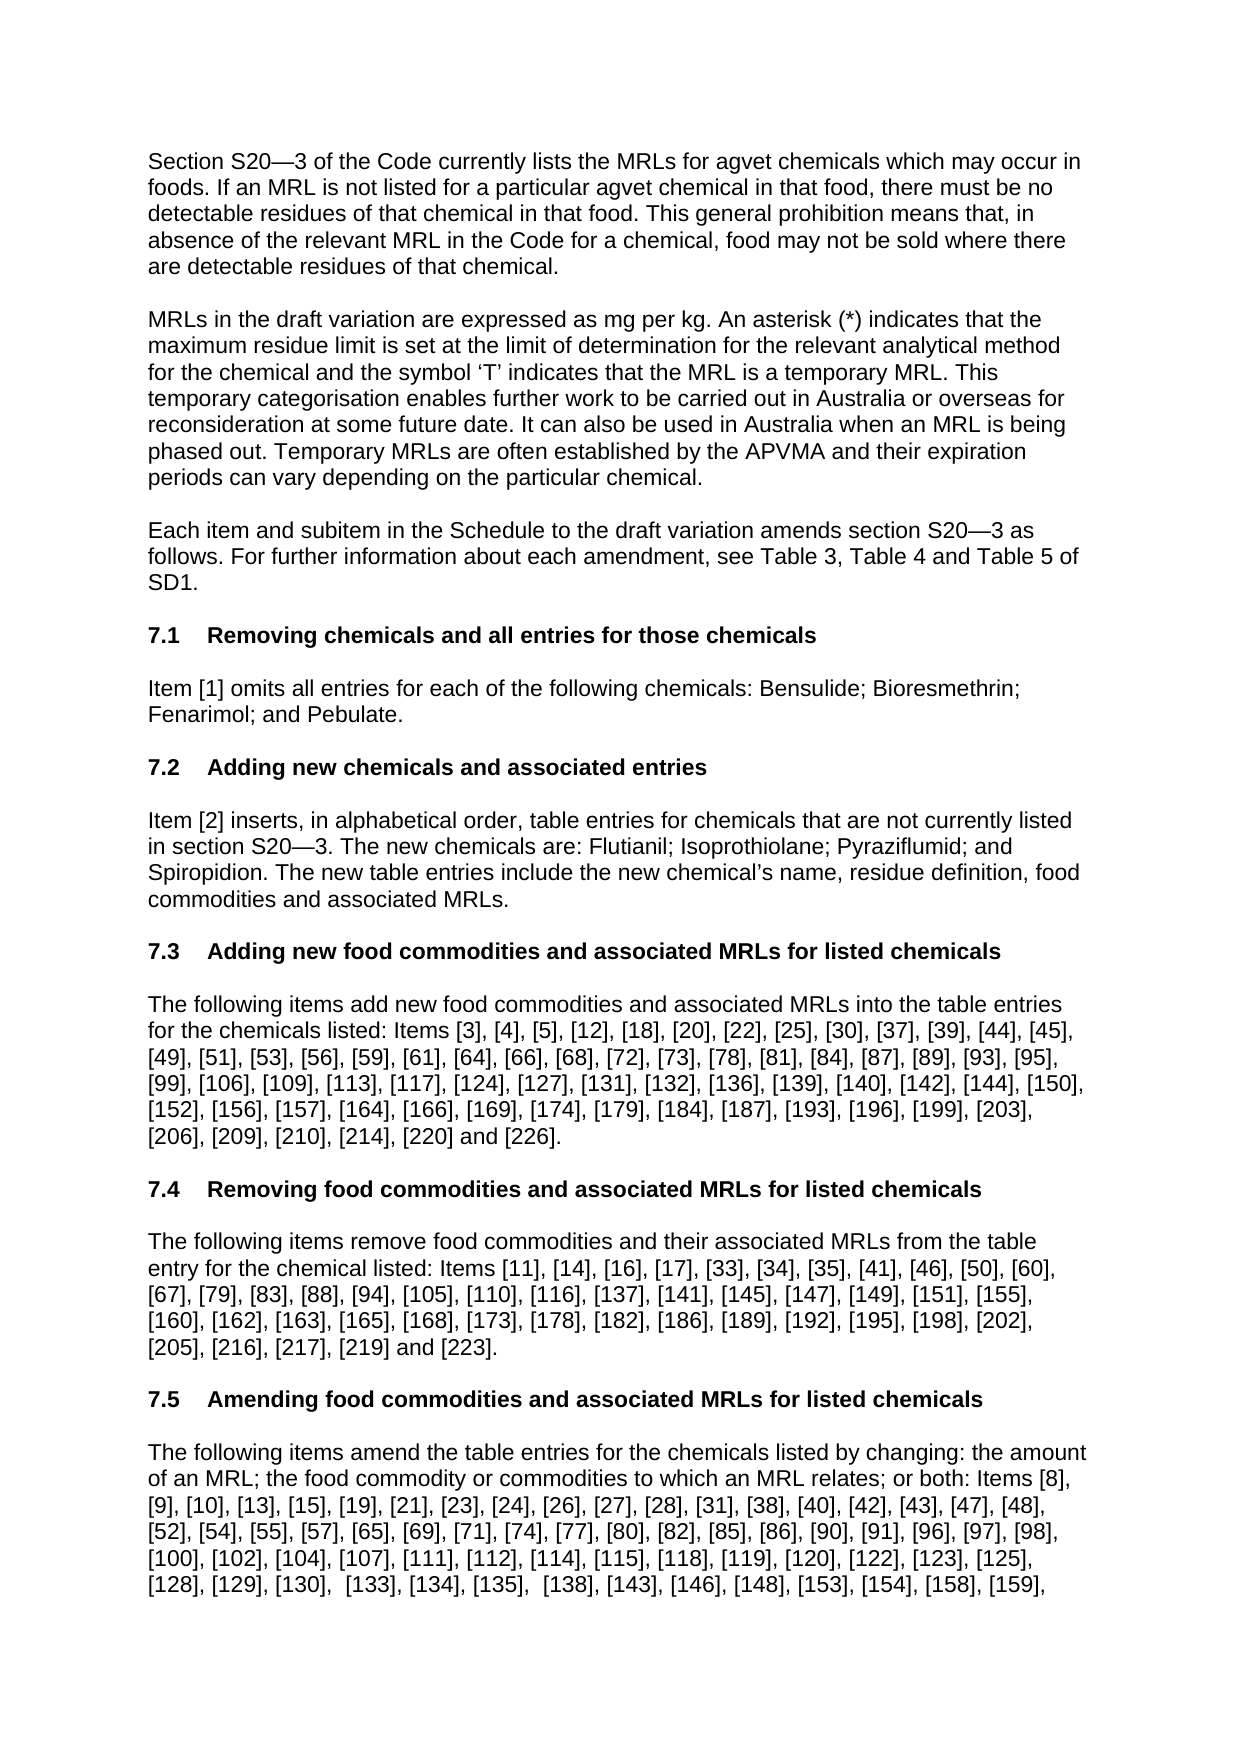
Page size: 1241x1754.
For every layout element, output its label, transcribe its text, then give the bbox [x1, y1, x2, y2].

text The following items remove food commodities and their associated MRLs from the table entry for the chemical listed: Items [11], [14], [16], [17], [33], [34], [35], [41], [46], [50], [60], [67], [79], [83], [88], [94], [105], [110], [116], [137], [141], [145], [147], [149], [151], [155], [160], [162], [163], [165], [168], [173], [178], [182], [186], [189], [192], [195], [198], [202], [205], [216], [217], [219] and [223]. [148, 1228, 1092, 1360]
text Item [1] omits all entries for each of the following chemicals: Bensulide; Bioresmethrin; Fenarimol; and Pebulate. [148, 675, 1092, 727]
text Each item and subitem in the Schedule to the draft variation amends section S20—3 as follows. For further information about each amendment, see Table 3, Table 4 and Table 5 of SD1. [148, 517, 1092, 596]
text Item [2] inserts, in alphabetical order, table entries for chemicals that are not currently listed in section S20—3. The new chemicals are: Flutianil; Isoprothiolane; Pyraziflumid; and Spiropidion. The new table entries include the new chemical’s name, residue definition, food commodities and associated MRLs. [148, 807, 1092, 912]
text MRLs in the draft variation are expressed as mg per kg. An asterisk (*) indicates that the maximum residue limit is set at the limit of determination for the relevant analytical method for the chemical and the symbol ‘T’ indicates that the MRL is a temporary MRL. This temporary categorisation enables further work to be carried out in Australia or overseas for reconsideration at some future date. It can also be used in Australia when an MRL is being phased out. Temporary MRLs are often established by the APVMA and their expiration periods can vary depending on the particular chemical. [148, 306, 1092, 490]
text The following items add new food commodities and associated MRLs into the table entries for the chemicals listed: Items [3], [4], [5], [12], [18], [20], [22], [25], [30], [37], [39], [44], [45], [49], [51], [53], [56], [59], [61], [64], [66], [68], [72], [73], [78], [81], [84], [87], [89], [93], [95], [99], [106], [109], [113], [117], [124], [127], [131], [132], [136], [139], [140], [142], [144], [150], [152], [156], [157], [164], [166], [169], [174], [179], [184], [187], [193], [196], [199], [203], [206], [209], [210], [214], [220] and [226]. [148, 991, 1092, 1149]
text 7.2 Adding new chemicals and associated entries [148, 754, 1092, 780]
text 7.3 Adding new food commodities and associated MRLs for listed chemicals [148, 938, 1092, 965]
text 7.4 Removing food commodities and associated MRLs for listed chemicals [148, 1176, 1092, 1202]
text 7.5 Amending food commodities and associated MRLs for listed chemicals [148, 1386, 1092, 1413]
text 7.1 Removing chemicals and all entries for those chemicals [148, 622, 1092, 648]
text Section S20—3 of the Code currently lists the MRLs for agvet chemicals which may occur in foods. If an MRL is not listed for a particular agvet chemical in that food, there must be no detectable residues of that chemical in that food. This general prohibition means that, in absence of the relevant MRL in the Code for a chemical, food may not be sold where there are detectable residues of that chemical. [148, 148, 1092, 279]
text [148, 1439, 1092, 1597]
